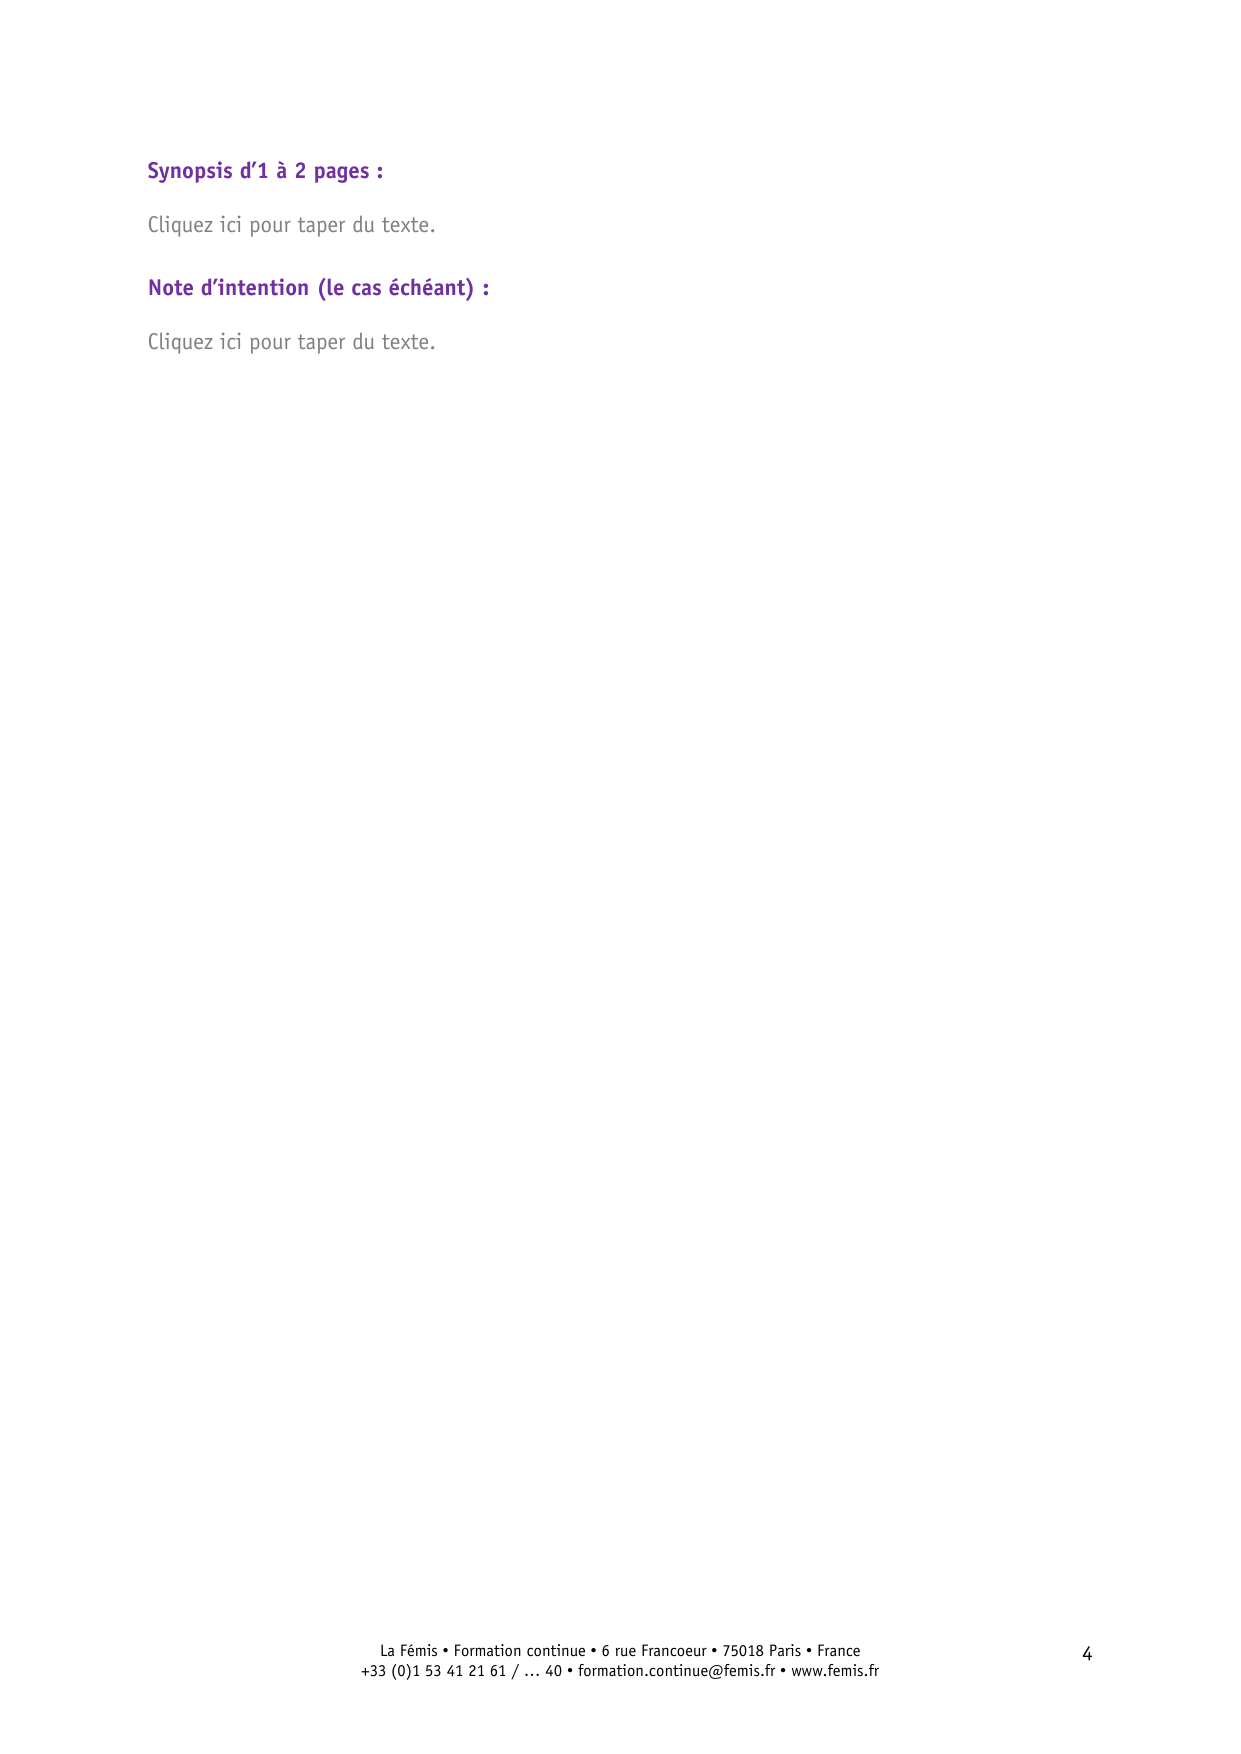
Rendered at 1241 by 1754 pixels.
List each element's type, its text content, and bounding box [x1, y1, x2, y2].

text Synopsis d’1 à 2 pages : [148, 156, 1092, 184]
text Note d’intention (le cas échéant) : [148, 273, 1092, 301]
